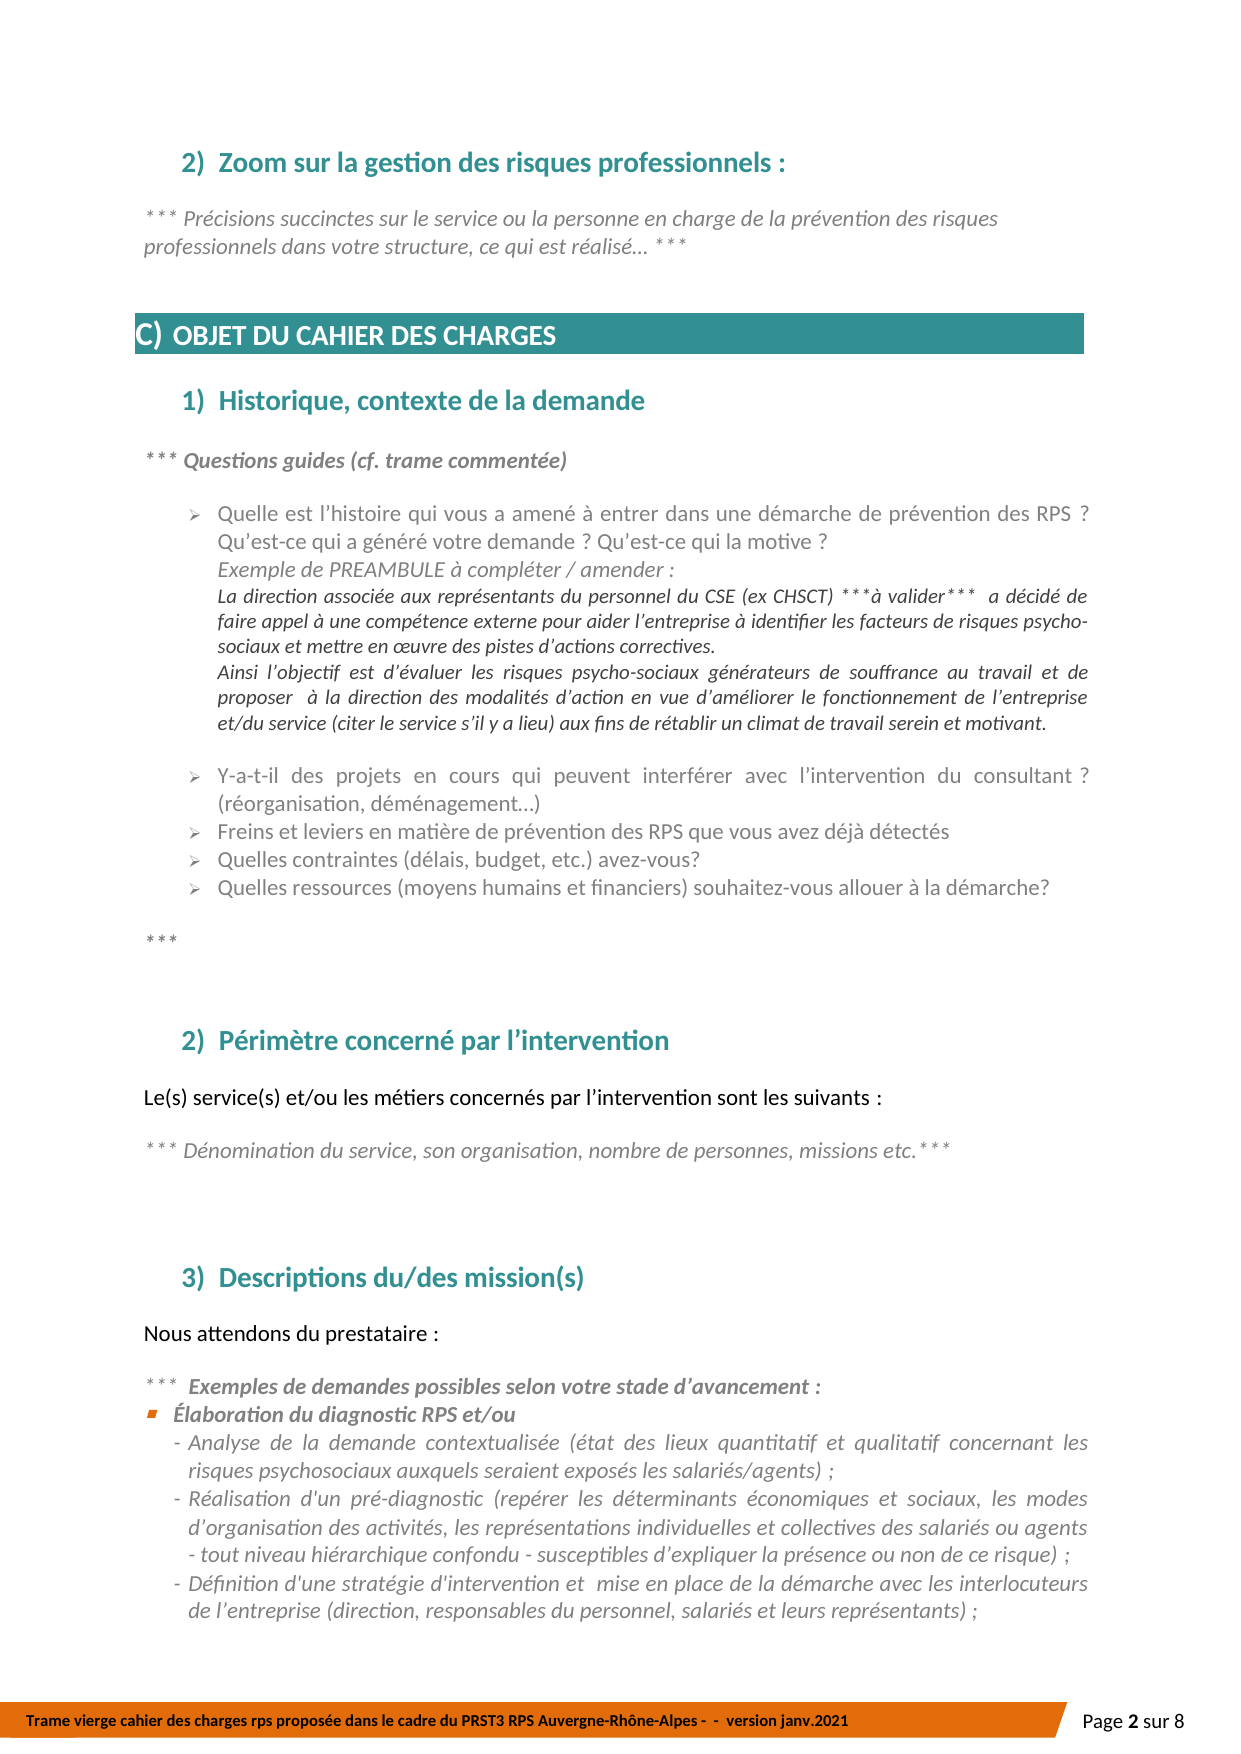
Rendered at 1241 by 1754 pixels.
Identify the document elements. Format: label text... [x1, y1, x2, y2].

list Élaboration du diagnostic RPS et/ou [144, 1401, 1090, 1428]
list Définition d'une stratégie d'intervention et mise en place de la démarche avec les interlocuteurs de l’entreprise (direction, responsables du personnel, salariés et leurs représentants) ; [173, 1569, 1090, 1625]
text Exemple de PREAMBULE à compléter / amender : [217, 555, 1090, 583]
text Ainsi l’objectif est d’évaluer les risques psycho-sociaux générateurs de souffrance au travail et de proposer à la direction des modalités d’action en vue d’améliorer le fonctionnement de l’entreprise et/du service (citer le service s’il y a lieu) aux fins de rétablir un climat de travail serein et motivant. [217, 659, 1090, 735]
list Analyse de la demande contextualisée (état des lieux quantitatif et qualitatif concernant les risques psychosociaux auxquels seraient exposés les salariés/agents) ; [173, 1428, 1090, 1484]
list Quelles ressources (moyens humains et financiers) souhaitez-vous allouer à la démarche? [188, 873, 1090, 901]
text *** Exemples de demandes possibles selon votre stade d’avancement : [144, 1372, 1090, 1401]
text *** Questions guides (cf. trame commentée) [144, 446, 1063, 474]
list Zoom sur la gestion des risques professionnels : [181, 144, 1048, 179]
text *** Dénomination du service, son organisation, nombre de personnes, missions etc.*** [144, 1136, 1063, 1164]
list Quelles contraintes (délais, budget, etc.) avez-vous? [188, 845, 1090, 873]
text *** Précisions succinctes sur le service ou la personne en charge de la prévention des risques professionnels dans votre structure, ce qui est réalisé… *** [144, 204, 1090, 260]
list Descriptions du/des mission(s) [181, 1259, 1048, 1294]
list Périmètre concerné par l’intervention [181, 1022, 1048, 1058]
list Quelle est l’histoire qui vous a amené à entrer dans une démarche de prévention des RPS ? Qu’est-ce qui a généré votre demande ? Qu’est-ce qui la motive ? [188, 499, 1090, 555]
text *** [144, 929, 1090, 957]
list Historique, contexte de la demande [181, 382, 1048, 418]
text Le(s) service(s) et/ou les métiers concernés par l’intervention sont les suivants : [144, 1083, 1063, 1111]
list Objet du cahier des charges [135, 313, 1084, 354]
list Réalisation d'un pré-diagnostic (repérer les déterminants économiques et sociaux, les modes d’organisation des activités, les représentations individuelles et collectives des salariés ou agents - tout niveau hiérarchique confondu - susceptibles d’expliquer la présence ou non de ce risque) ; [173, 1484, 1090, 1569]
list Freins et leviers en matière de prévention des RPS que vous avez déjà détectés [188, 817, 1090, 845]
list Y-a-t-il des projets en cours qui peuvent interférer avec l’intervention du consultant ? (réorganisation, déménagement…) [188, 761, 1090, 817]
text La direction associée aux représentants du personnel du CSE (ex CHSCT) ***à valider*** a décidé de faire appel à une compétence externe pour aider l’entreprise à identifier les facteurs de risques psycho-sociaux et mettre en œuvre des pistes d’actions correctives. [217, 583, 1090, 659]
text Nous attendons du prestataire : [144, 1319, 1063, 1347]
